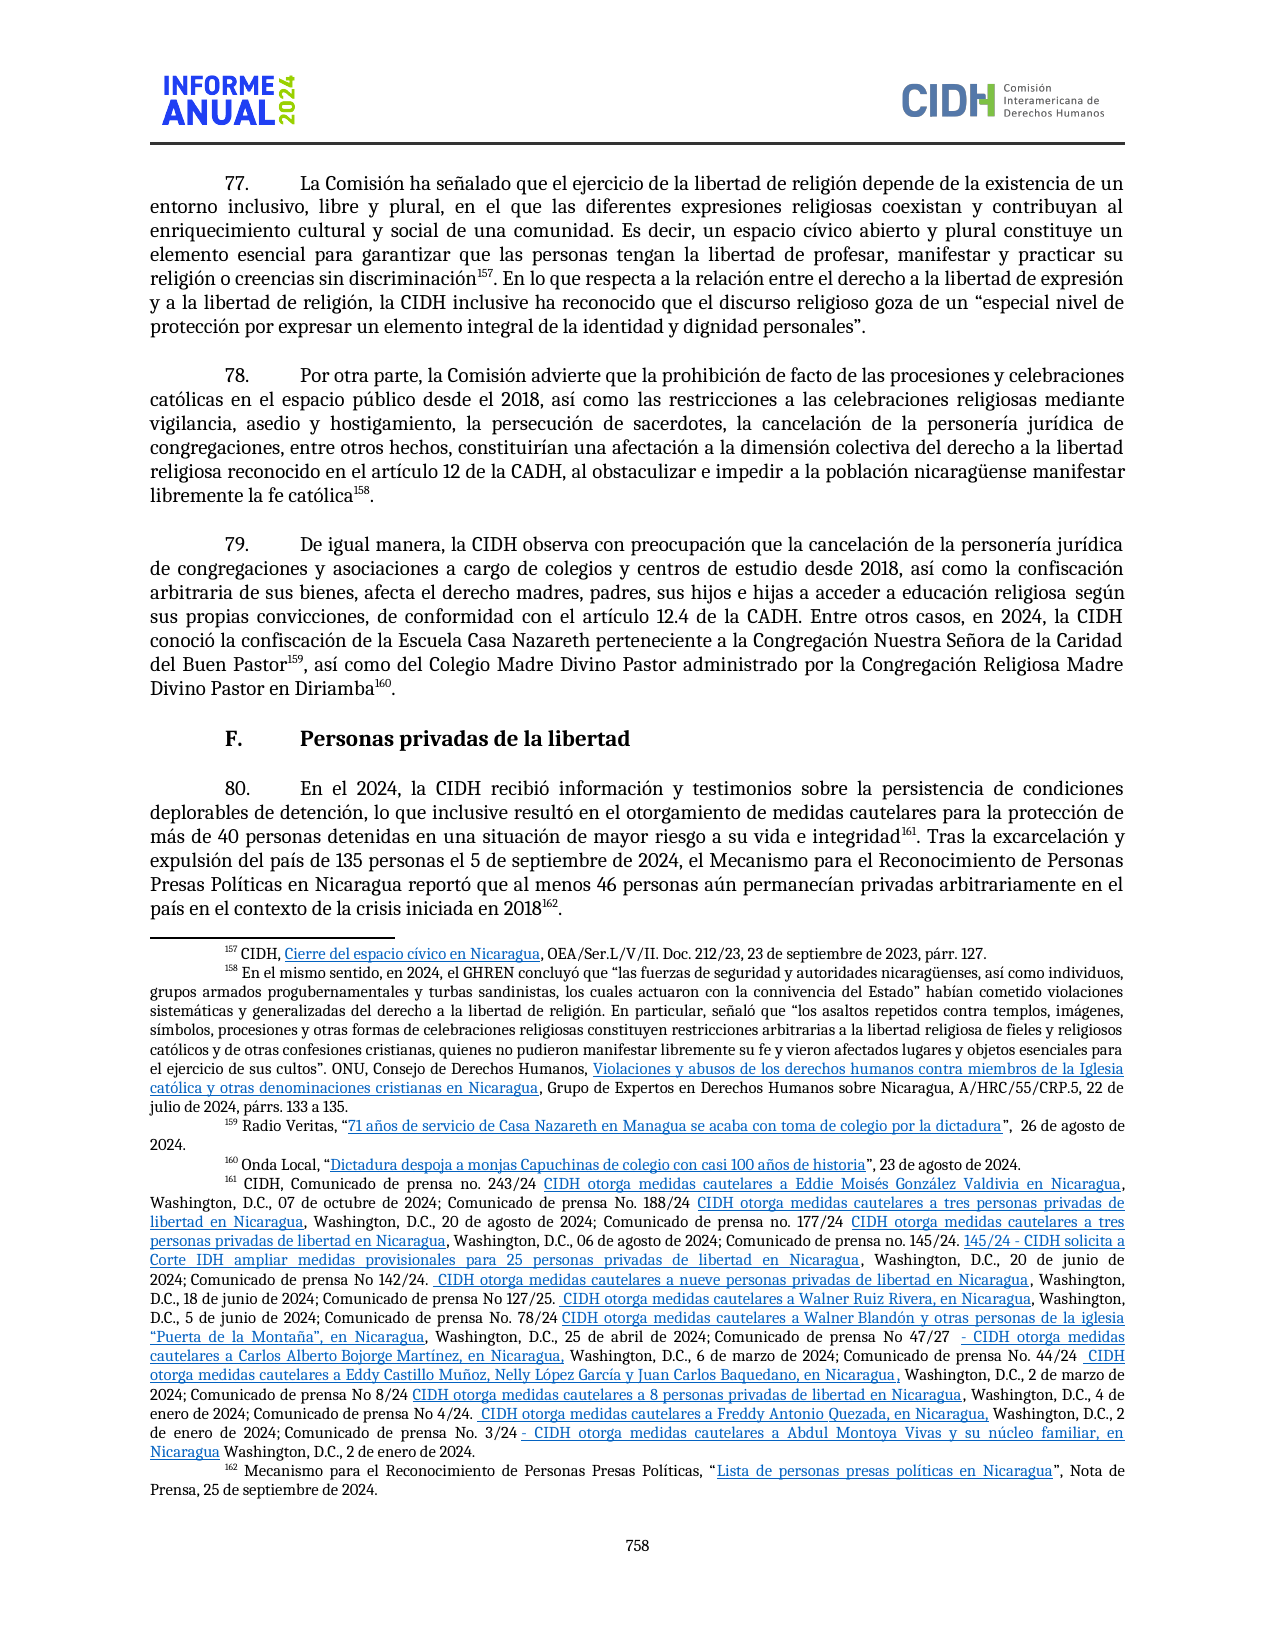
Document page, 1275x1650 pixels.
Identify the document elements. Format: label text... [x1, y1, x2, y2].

picture [161, 75, 297, 127]
picture [893, 75, 1114, 127]
text Personas privadas de la libertad [225, 725, 1125, 752]
text La Comisión ha señalado que el ejercicio de la libertad de religión depende de la existencia de un entorno inclusivo, libre y plural, en el que las diferentes expresiones religiosas coexistan y contribuyan al enriquecimiento cultural y social de una comunidad. Es decir, un espacio cívico abierto y plural constituye un elemento esencial para garantizar que las personas tengan la libertad de profesar, manifestar y practicar su religión o creencias sin discriminación. En lo que respecta a la relación entre el derecho a la libertad de expresión y a la libertad de religión, la CIDH inclusive ha reconocido que el discurso religioso goza de un “especial nivel de protección por expresar un elemento integral de la identidad y dignidad personales”. [150, 171, 1125, 339]
text De igual manera, la CIDH observa con preocupación que la cancelación de la personería jurídica de congregaciones y asociaciones a cargo de colegios y centros de estudio desde 2018, así como la confiscación arbitraria de sus bienes, afecta el derecho madres, padres, sus hijos e hijas a acceder a educación religiosa según sus propias convicciones, de conformidad con el artículo 12.4 de la CADH. Entre otros casos, en 2024, la CIDH conoció la confiscación de la Escuela Casa Nazareth perteneciente a la Congregación Nuestra Señora de la Caridad del Buen Pastor, así como del Colegio Madre Divino Pastor administrado por la Congregación Religiosa Madre Divino Pastor en Diriamba. [150, 533, 1125, 700]
text Por otra parte, la Comisión advierte que la prohibición de facto de las procesiones y celebraciones católicas en el espacio público desde el 2018, así como las restricciones a las celebraciones religiosas mediante vigilancia, asedio y hostigamiento, la persecución de sacerdotes, la cancelación de la personería jurídica de congregaciones, entre otros hechos, constituirían una afectación a la dimensión colectiva del derecho a la libertad religiosa reconocido en el artículo 12 de la CADH, al obstaculizar e impedir a la población nicaragüense manifestar libremente la fe católica. [150, 364, 1125, 508]
text En el 2024, la CIDH recibió información y testimonios sobre la persistencia de condiciones deplorables de detención, lo que inclusive resultó en el otorgamiento de medidas cautelares para la protección de más de 40 personas detenidas en una situación de mayor riesgo a su vida e integridad. Tras la excarcelación y expulsión del país de 135 personas el 5 de septiembre de 2024, el Mecanismo para el Reconocimiento de Personas Presas Políticas en Nicaragua reportó que al menos 46 personas aún permanecían privadas arbitrariamente en el país en el contexto de la crisis iniciada en 2018. [150, 777, 1125, 920]
